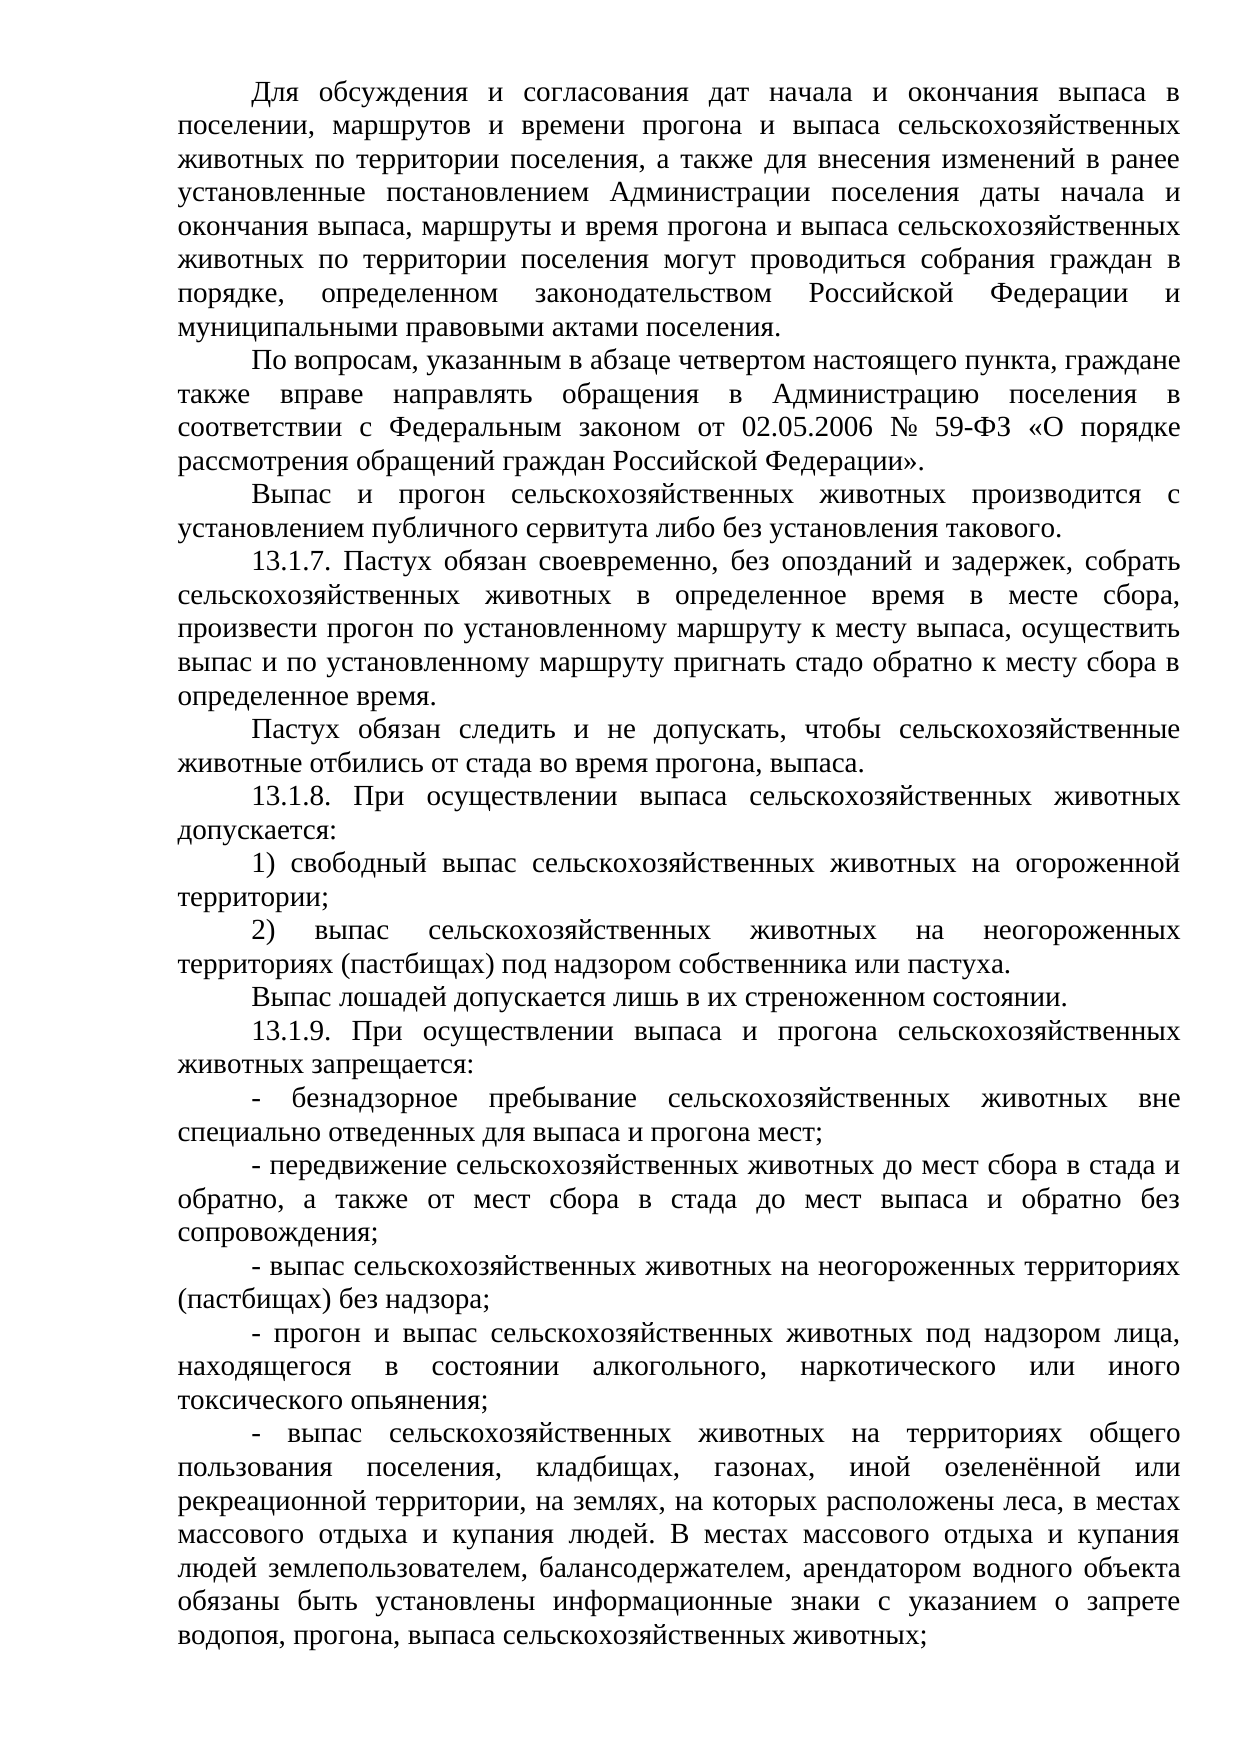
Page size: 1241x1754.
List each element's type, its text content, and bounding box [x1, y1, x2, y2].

text Выпас лошадей допускается лишь в их стреноженном состоянии. [177, 979, 1181, 1013]
text - прогон и выпас сельскохозяйственных животных под надзором лица, находящегося в состоянии алкогольного, наркотического или иного токсического опьянения; [177, 1315, 1181, 1416]
text - безнадзорное пребывание сельскохозяйственных животных вне специально отведенных для выпаса и прогона мест; [177, 1080, 1181, 1147]
text - выпас сельскохозяйственных животных на неогороженных территориях (пастбищах) без надзора; [177, 1248, 1181, 1315]
text 13.1.8. При осуществлении выпаса сельскохозяйственных животных допускается: [177, 778, 1181, 845]
text 1) свободный выпас сельскохозяйственных животных на огороженной территории; [177, 845, 1181, 912]
text По вопросам, указанным в абзаце четвертом настоящего пункта, граждане также вправе направлять обращения в Администрацию поселения в соответствии с Федеральным законом от 02.05.2006 № 59-ФЗ «О порядке рассмотрения обращений граждан Российской Федерации». [177, 342, 1181, 476]
text - передвижение сельскохозяйственных животных до мест сбора в стада и обратно, а также от мест сбора в стада до мест выпаса и обратно без сопровождения; [177, 1147, 1181, 1248]
text - выпас сельскохозяйственных животных на территориях общего пользования поселения, кладбищах, газонах, иной озеленённой или рекреационной территории, на землях, на которых расположены леса, в местах массового отдыха и купания людей. В местах массового отдыха и купания людей землепользователем, балансодержателем, арендатором водного объекта обязаны быть установлены информационные знаки с указанием о запрете водопоя, прогона, выпаса сельскохозяйственных животных; [177, 1416, 1181, 1650]
text Выпас и прогон сельскохозяйственных животных производится с установлением публичного сервитута либо без установления такового. [177, 476, 1181, 543]
text 13.1.9. При осуществлении выпаса и прогона сельскохозяйственных животных запрещается: [177, 1013, 1181, 1080]
text Пастух обязан следить и не допускать, чтобы сельскохозяйственные животные отбились от стада во время прогона, выпаса. [177, 711, 1181, 778]
text 13.1.7. Пастух обязан своевременно, без опозданий и задержек, собрать сельскохозяйственных животных в определенное время в месте сбора, произвести прогон по установленному маршруту к месту выпаса, осуществить выпас и по установленному маршруту пригнать стадо обратно к месту сбора в определенное время. [177, 543, 1181, 711]
text 2) выпас сельскохозяйственных животных на неогороженных территориях (пастбищах) под надзором собственника или пастуха. [177, 912, 1181, 979]
text Для обсуждения и согласования дат начала и окончания выпаса в поселении, маршрутов и времени прогона и выпаса сельскохозяйственных животных по территории поселения, а также для внесения изменений в ранее установленные постановлением Администрации поселения даты начала и окончания выпаса, маршруты и время прогона и выпаса сельскохозяйственных животных по территории поселения могут проводиться собрания граждан в порядке, определенном законодательством Российской Федерации и муниципальными правовыми актами поселения. [177, 74, 1181, 342]
